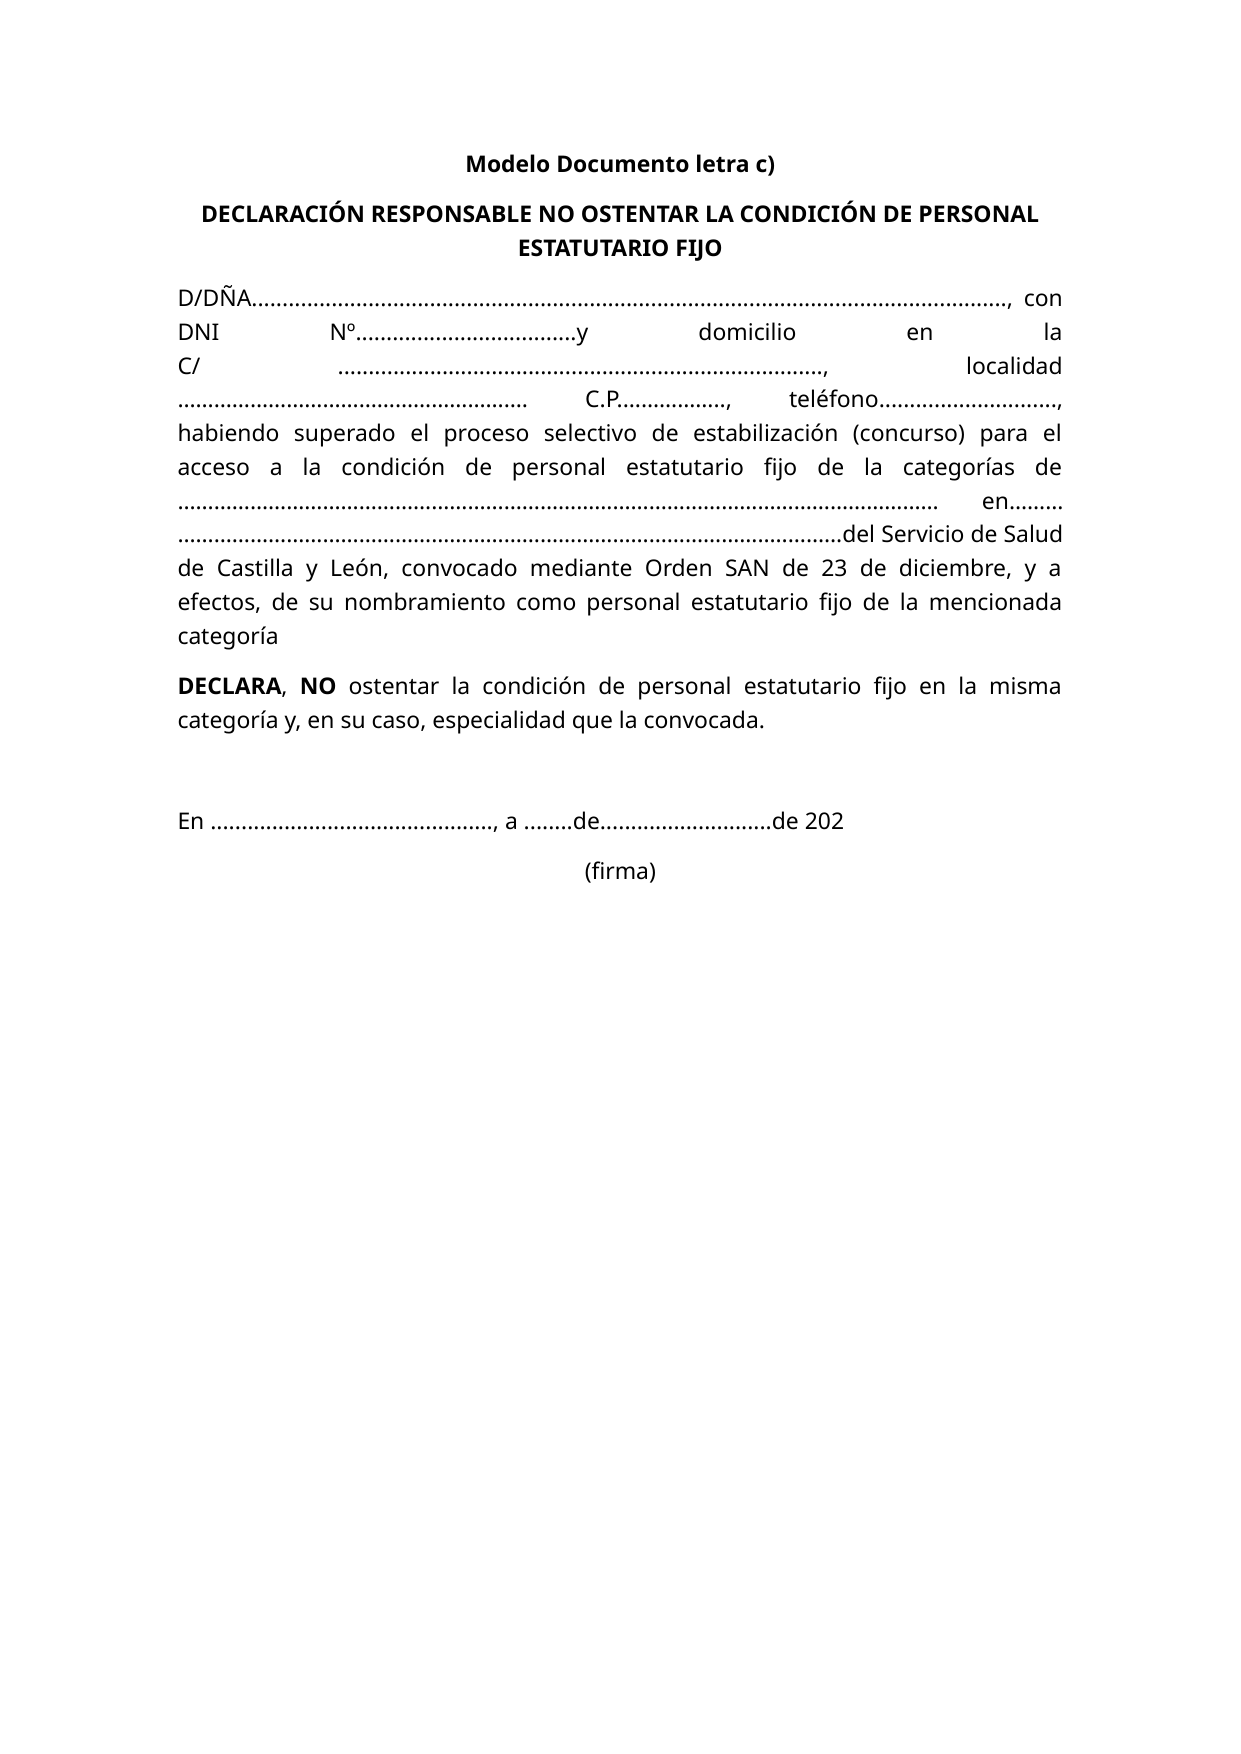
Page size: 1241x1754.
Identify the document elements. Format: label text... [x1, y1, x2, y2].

text DECLARACIÓN RESPONSABLE NO OSTENTAR LA CONDICIÓN DE PERSONAL ESTATUTARIO FIJO [177, 198, 1063, 263]
text D/DÑA..........................................................................................................................., con DNI Nº....................................y domicilio en la C/ ..............................................................................., localidad …………………………………………………. C.P.…………….., teléfono............................., habiendo superado el proceso selectivo de estabilización (concurso) para el acceso a la condición de personal estatutario fijo de la categorías de ……………………………………………………………………………………………………………… en……… ………………………………………………………………………………………..………del Servicio de Salud de Castilla y León, convocado mediante Orden SAN de 23 de diciembre, y a efectos, de su nombramiento como personal estatutario fijo de la mencionada categoría [177, 282, 1063, 651]
text DECLARA, NO ostentar la condición de personal estatutario fijo en la misma categoría y, en su caso, especialidad que la convocada. [177, 670, 1063, 735]
text (firma) [177, 855, 1063, 886]
text Modelo Documento letra c) [177, 148, 1063, 179]
text En .............................................., a ........de............................de 202 [177, 805, 1063, 836]
